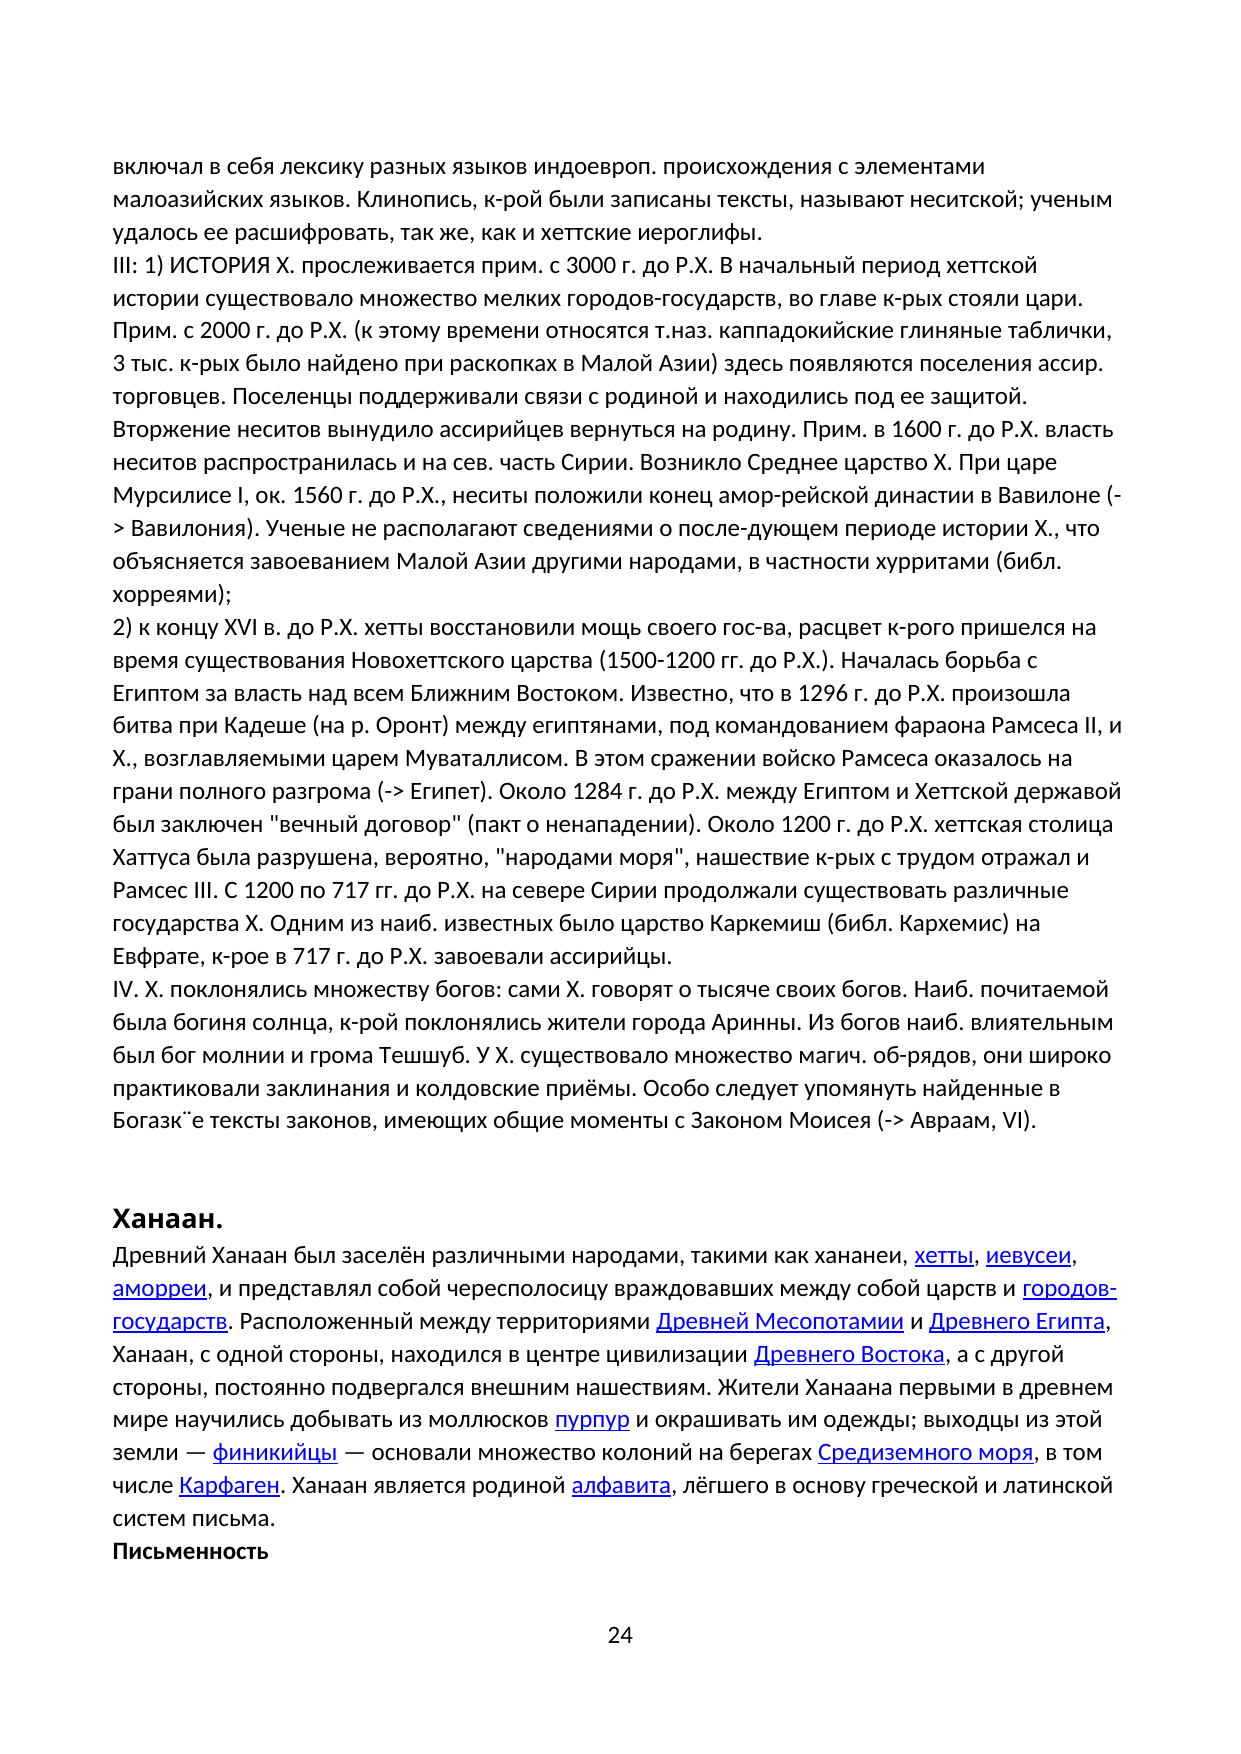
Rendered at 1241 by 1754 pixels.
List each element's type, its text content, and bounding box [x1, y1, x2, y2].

text 2) к концу XVI в. до Р.Х. хетты восстановили мощь своего гос-ва, расцвет к-рого пришелся на время существования Новохеттского царства (1500-1200 гг. до Р.Х.). Началась борьба с Египтом за власть над всем Ближним Востоком. Известно, что в 1296 г. до Р.Х. произошла битва при Кадеше (на р. Оронт) между египтянами, под командованием фараона Рамсеса II, и Х., возглавляемыми царем Муваталлисом. В этом сражении войско Рамсеса оказалось на грани полного разгрома (-> Египет). Около 1284 г. до Р.Х. между Египтом и Хеттской державой был заключен "вечный договор" (пакт о ненападении). Около 1200 г. до Р.Х. хеттская столица Хаттуса была разрушена, вероятно, "народами моря", нашествие к-рых с трудом отражал и Рамсес III. С 1200 по 717 гг. до Р.Х. на севере Сирии продолжали существовать различные государства Х. Одним из наиб. известных было царство Каркемиш (библ. Кархемис) на Евфрате, к-рое в 717 г. до Р.Х. завоевали ассирийцы. [112, 611, 1128, 971]
text III: 1) ИСТОРИЯ Х. прослеживается прим. с 3000 г. до Р.Х. В начальный период хеттской истории существовало множество мелких городов-государств, во главе к-рых стояли цари. Прим. с 2000 г. до Р.Х. (к этому времени относятся т.наз. каппадокийские глиняные таблички, 3 тыс. к-рых было найдено при раскопках в Малой Азии) здесь появляются поселения ассир. торговцев. Поселенцы поддерживали связи с родиной и находились под ее защитой. Вторжение неситов вынудило ассирийцев вернуться на родину. Прим. в 1600 г. до Р.Х. власть неситов распространилась и на сев. часть Сирии. Возникло Среднее царство Х. При царе Мурсилисе I, ок. 1560 г. до Р.Х., неситы положили конец амор-рейской династии в Вавилоне (-> Вавилония). Ученые не располагают сведениями о после-дующем периоде истории Х., что объясняется завоеванием Малой Азии другими народами, в частности хурритами (библ. хорреями); [112, 249, 1128, 608]
text Письменность [112, 1535, 1128, 1566]
text Древний Ханаан был заселён различными народами, такими как хананеи, хетты, иевусеи, аморреи, и представлял собой чересполосицу враждовавших между собой царств и городов-государств. Расположенный между территориями Древней Месопотамии и Древнего Египта, Ханаан, с одной стороны, находился в центре цивилизации Древнего Востока, а с другой стороны, постоянно подвергался внешним нашествиям. Жители Ханаана первыми в древнем мире научились добывать из моллюсков пурпур и окрашивать им одежды; выходцы из этой земли — финикийцы — основали множество колоний на берегах Средиземного моря, в том числе Карфаген. Ханаан является родиной алфавита, лёгшего в основу греческой и латинской систем письма. [112, 1239, 1128, 1533]
subtitle Ханаан. [112, 1200, 1128, 1237]
text IV. Х. поклонялись множеству богов: сами Х. говорят о тысяче своих богов. Наиб. почитаемой была богиня солнца, к-рой поклонялись жители города Аринны. Из богов наиб. влиятельным был бог молнии и грома Тешшуб. У Х. существовало множество магич. об-рядов, они широко практиковали заклинания и колдовские приёмы. Особо следует упомянуть найденные в Богазк¨е тексты законов, имеющих общие моменты с Законом Моисея (-> Авраам, VI). [112, 973, 1128, 1135]
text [112, 150, 1128, 246]
